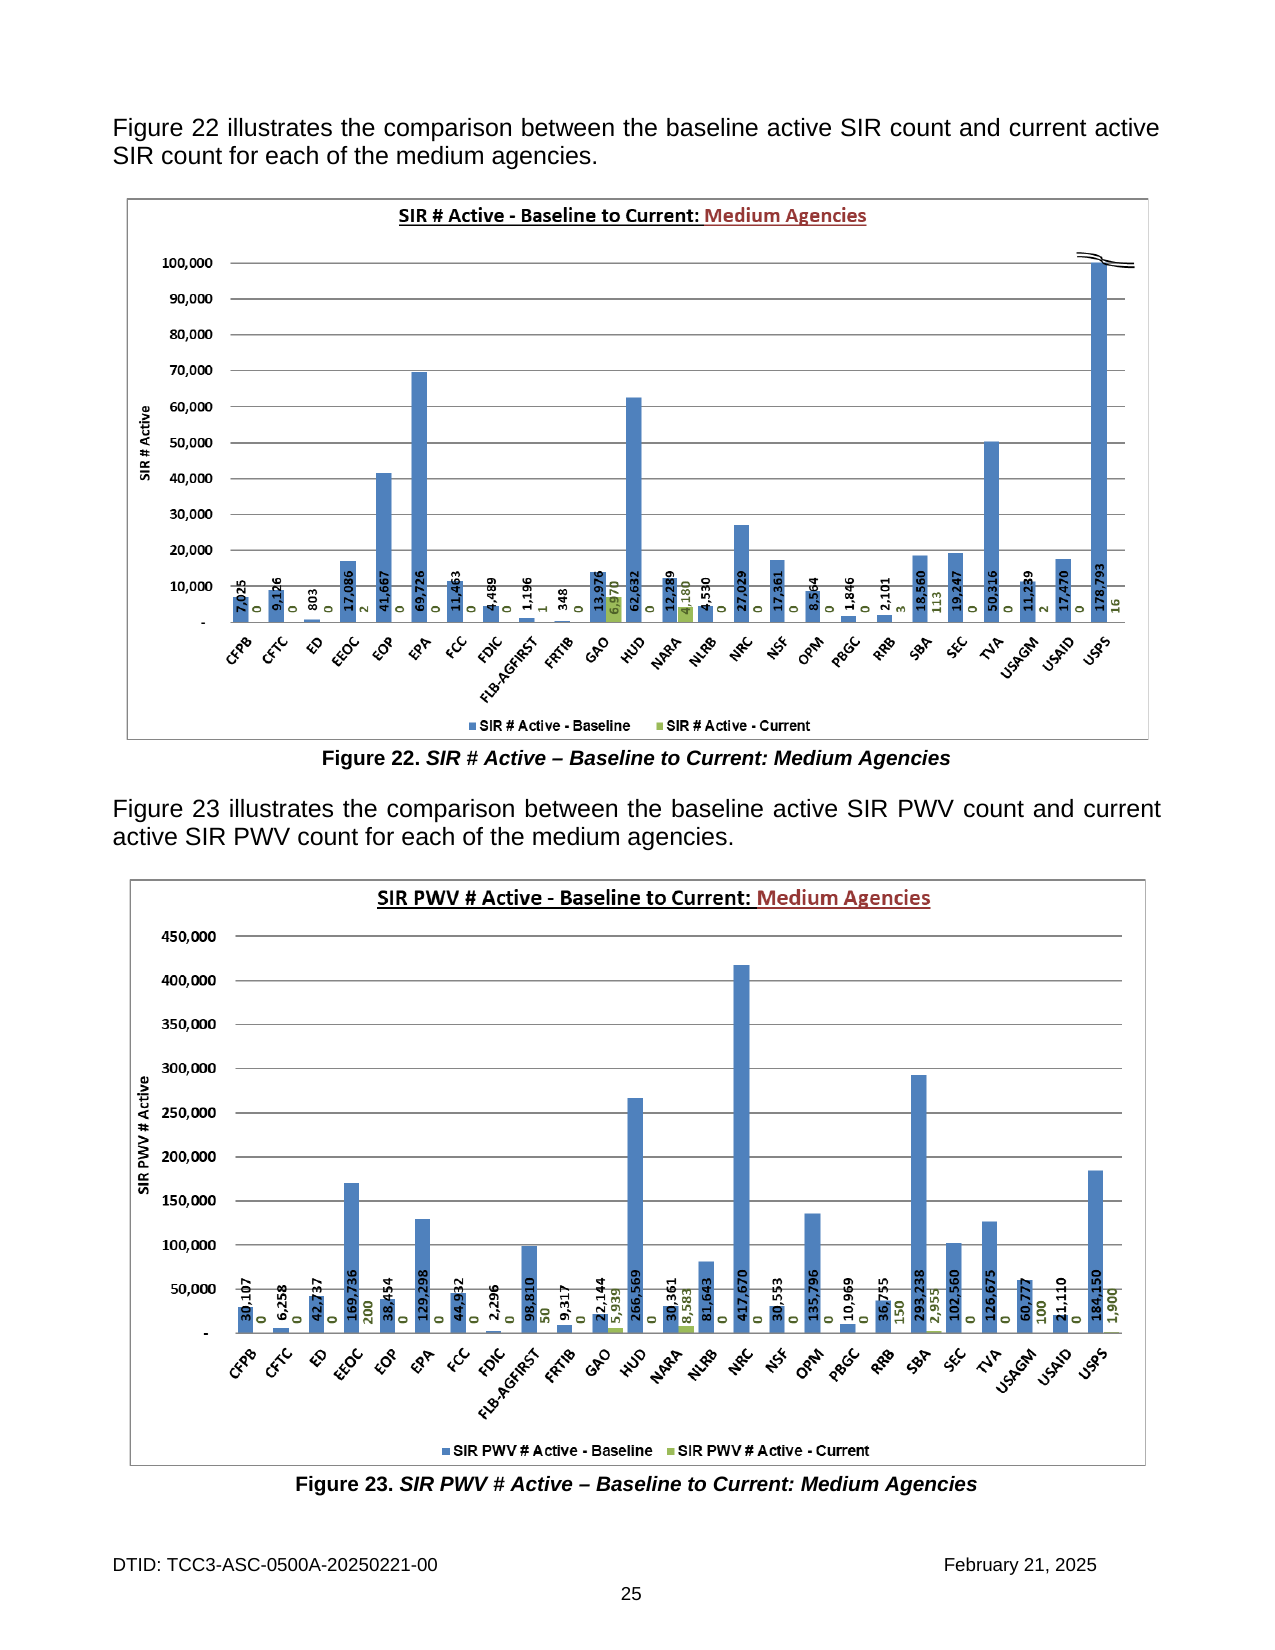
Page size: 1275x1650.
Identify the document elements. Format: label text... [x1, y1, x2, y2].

text Figure 22. SIR # Active – Baseline to Current: Medium Agencies [112, 746, 1162, 769]
picture [129, 879, 1146, 1466]
text Figure 23 illustrates the comparison between the baseline active SIR PWV count and current active SIR PWV count for each of the medium agencies. [112, 793, 1162, 851]
picture [126, 198, 1149, 740]
text Figure 23. SIR PWV # Active – Baseline to Current: Medium Agencies [112, 1472, 1162, 1496]
text Figure 22 illustrates the comparison between the baseline active SIR count and current active SIR count for each of the medium agencies. [112, 112, 1162, 170]
